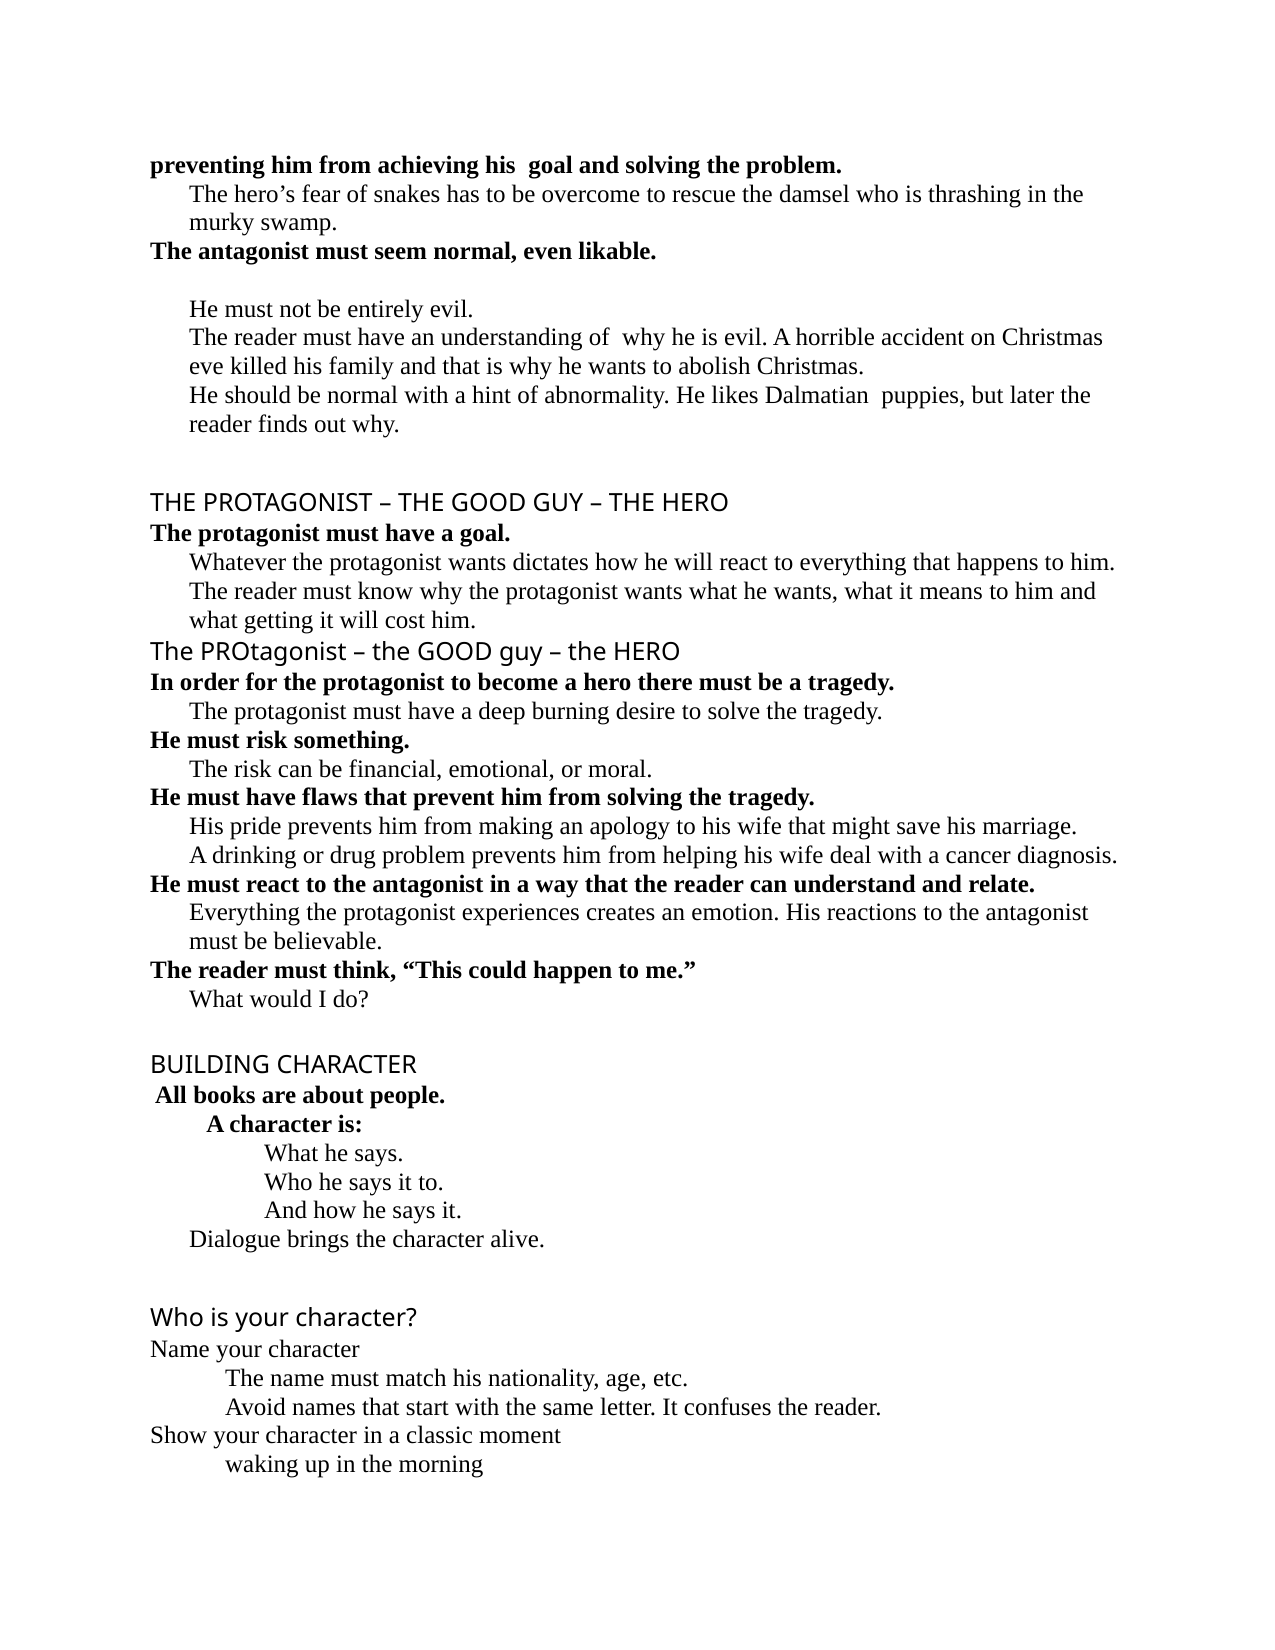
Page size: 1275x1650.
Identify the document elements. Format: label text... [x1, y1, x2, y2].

subtitle The name must match his nationality, age, etc. [150, 1363, 1125, 1392]
subtitle In order for the protagonist to become a hero there must be a tragedy. [150, 667, 1125, 696]
subtitle He must risk something. [150, 725, 1125, 754]
subtitle Show your character in a classic moment [150, 1420, 1125, 1449]
subtitle waking up in the morning [150, 1449, 1125, 1478]
subtitle A drinking or drug problem prevents him from helping his wife deal with a cancer diagnosis. [189, 840, 1125, 869]
subtitle His pride prevents him from making an apology to his wife that might save his marriage. [189, 811, 1125, 840]
subtitle The antagonist must seem normal, even likable. [150, 236, 1125, 265]
subtitle The reader must know why the protagonist wants what he wants, what it means to him and what getting it will cost him. [189, 576, 1125, 633]
subtitle Avoid names that start with the same letter. It confuses the reader. [150, 1392, 1125, 1420]
subtitle Name your character [150, 1334, 1125, 1363]
subtitle Whatever the protagonist wants dictates how he will react to everything that happens to him. [189, 547, 1125, 576]
subtitle BUILDING CHARACTER [150, 1047, 1125, 1081]
subtitle He should be normal with a hint of abnormality. He likes Dalmatian puppies, but later the reader finds out why. [189, 380, 1125, 437]
subtitle Everything the protagonist experiences creates an emotion. His reactions to the antagonist must be believable. [189, 897, 1125, 955]
subtitle Who is your character? [150, 1300, 1125, 1334]
subtitle The protagonist must have a goal. [150, 518, 1125, 547]
subtitle Dialogue brings the character alive. [189, 1224, 1125, 1253]
subtitle What would I do? [189, 984, 1125, 1012]
subtitle The reader must think, “This could happen to me.” [150, 955, 1125, 984]
subtitle A character is: [206, 1109, 1125, 1138]
subtitle He must have flaws that prevent him from solving the tragedy. [150, 782, 1125, 811]
subtitle What he says. [264, 1138, 1125, 1167]
subtitle All books are about people. [150, 1081, 1125, 1109]
subtitle Who he says it to. [264, 1167, 1125, 1196]
subtitle The hero’s fear of snakes has to be overcome to rescue the damsel who is thrashing in the murky swamp. [189, 179, 1125, 236]
subtitle THE PROTAGONIST – THE GOOD GUY – THE HERO [150, 484, 1125, 518]
subtitle He must not be entirely evil. [189, 294, 1125, 322]
subtitle The PROtagonist – the GOOD guy – the HERO [150, 633, 1125, 667]
subtitle The reader must have an understanding of why he is evil. A horrible accident on Christmas eve killed his family and that is why he wants to abolish Christmas. [189, 322, 1125, 380]
subtitle The protagonist must have a deep burning desire to solve the tragedy. [189, 696, 1125, 725]
subtitle And how he says it. [264, 1196, 1125, 1224]
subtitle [150, 150, 1125, 179]
subtitle The risk can be financial, emotional, or moral. [189, 754, 1125, 782]
subtitle He must react to the antagonist in a way that the reader can understand and relate. [150, 869, 1125, 897]
